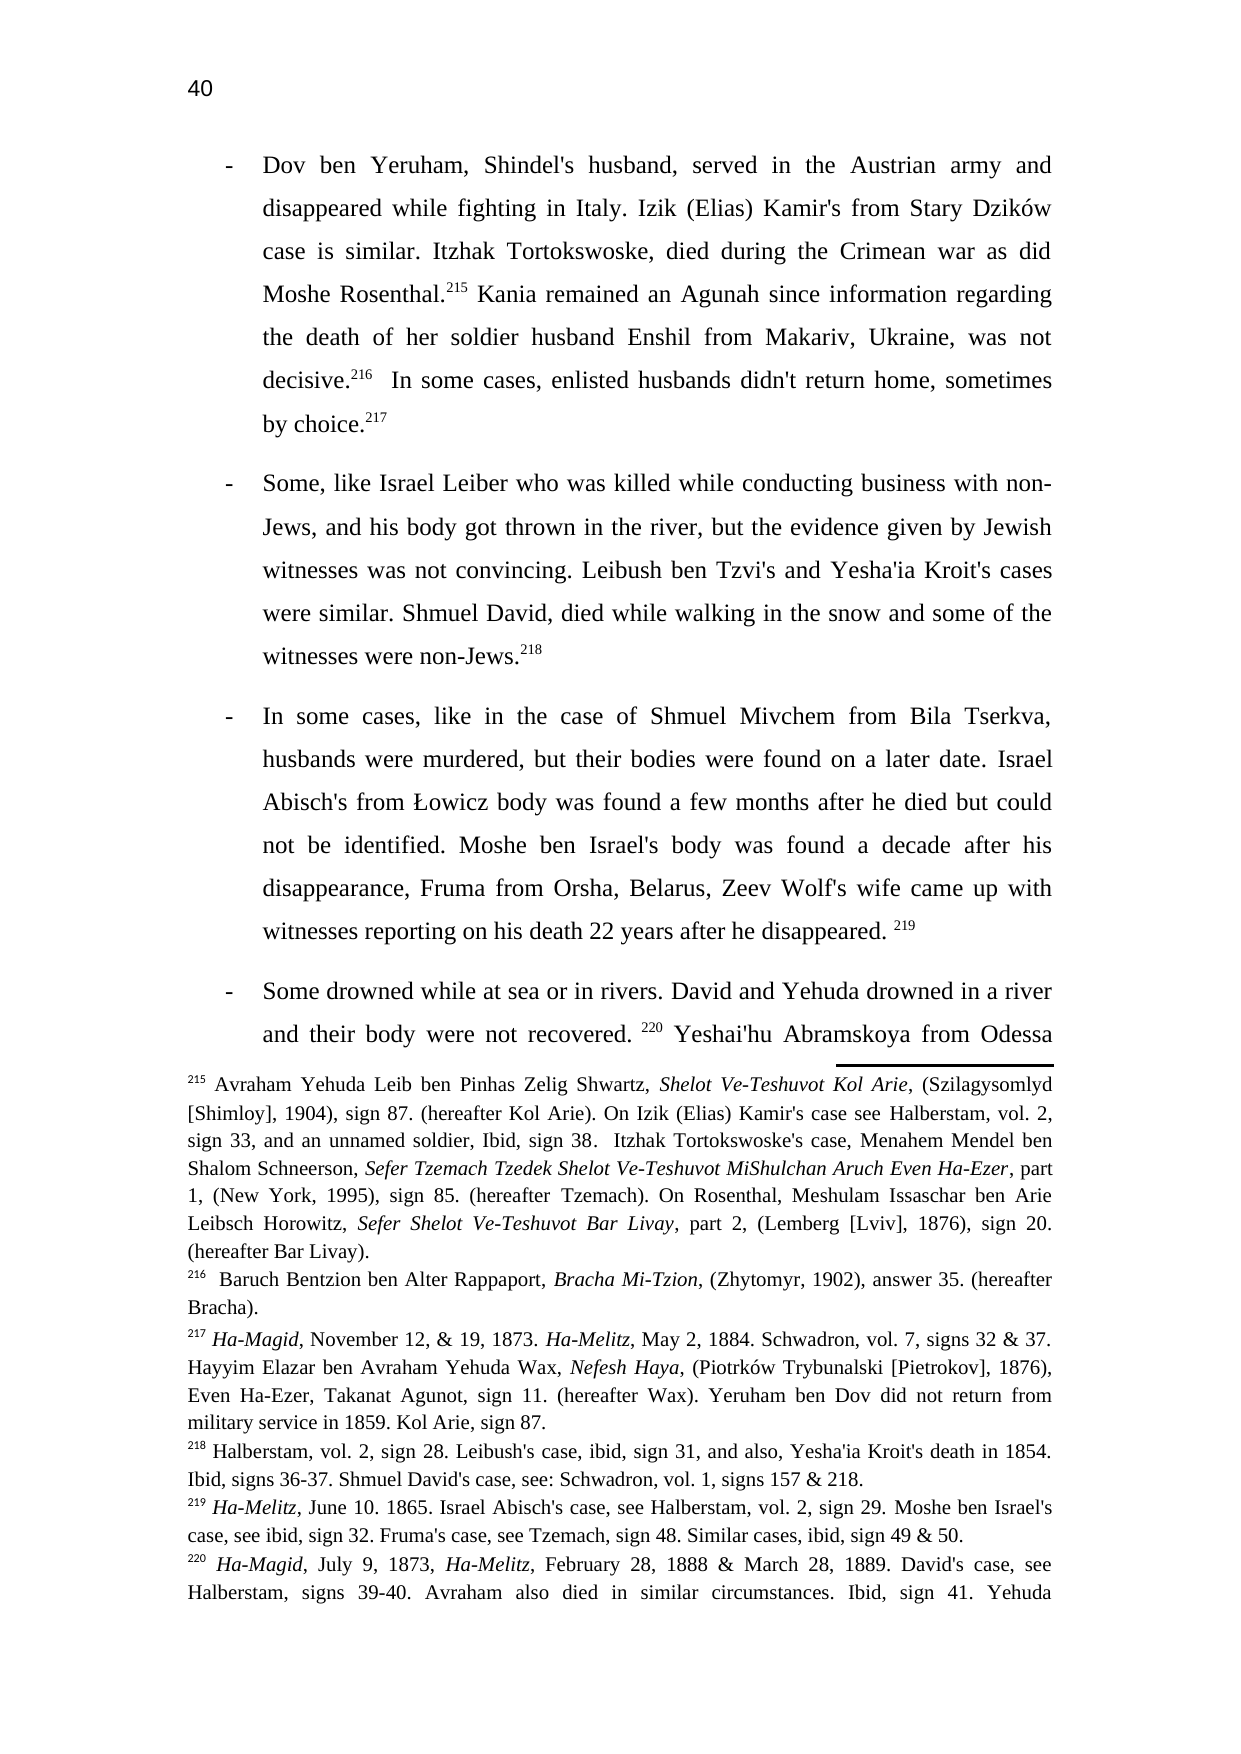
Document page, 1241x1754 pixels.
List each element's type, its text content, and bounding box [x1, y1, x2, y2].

list Some, like Israel Leiber who was killed while conducting business with non-Jews, and his body got thrown in the river, but the evidence given by Jewish witnesses was not convincing. Leibush ben Tzvi's and Yesha'ia Kroit's cases were similar. Shmuel David, died while walking in the snow and some of the witnesses were non-Jews. [225, 468, 1053, 670]
list Dov ben Yeruham, Shindel's husband, served in the Austrian army and disappeared while fighting in Italy. Izik (Elias) Kamir's from Stary Dzików case is similar. Itzhak Tortokswoske, died during the Crimean war as did Moshe Rosenthal. Kania remained an Agunah since information regarding the death of her soldier husband Enshil from Makariv, Ukraine, was not decisive. In some cases, enlisted husbands didn't return home, sometimes by choice. [225, 150, 1053, 437]
list Some drowned while at sea or in rivers. David and Yehuda drowned in a river and their body were not recovered. Yeshai'hu Abramskoya from Odessa drowned in 1896 and his body was not found. Yaacov Maridian also from Odessa drowned in 1896, probably together with Abramskoya. [225, 976, 1053, 1048]
list In some cases, like in the case of Shmuel Mivchem from Bila Tserkva, husbands were murdered, but their bodies were found on a later date. Israel Abisch's from Łowicz body was found a few months after he died but could not be identified. Moshe ben Israel's body was found a decade after his disappearance, Fruma from Orsha, Belarus, Zeev Wolf's wife came up with witnesses reporting on his death 22 years after he disappeared. [225, 701, 1053, 945]
